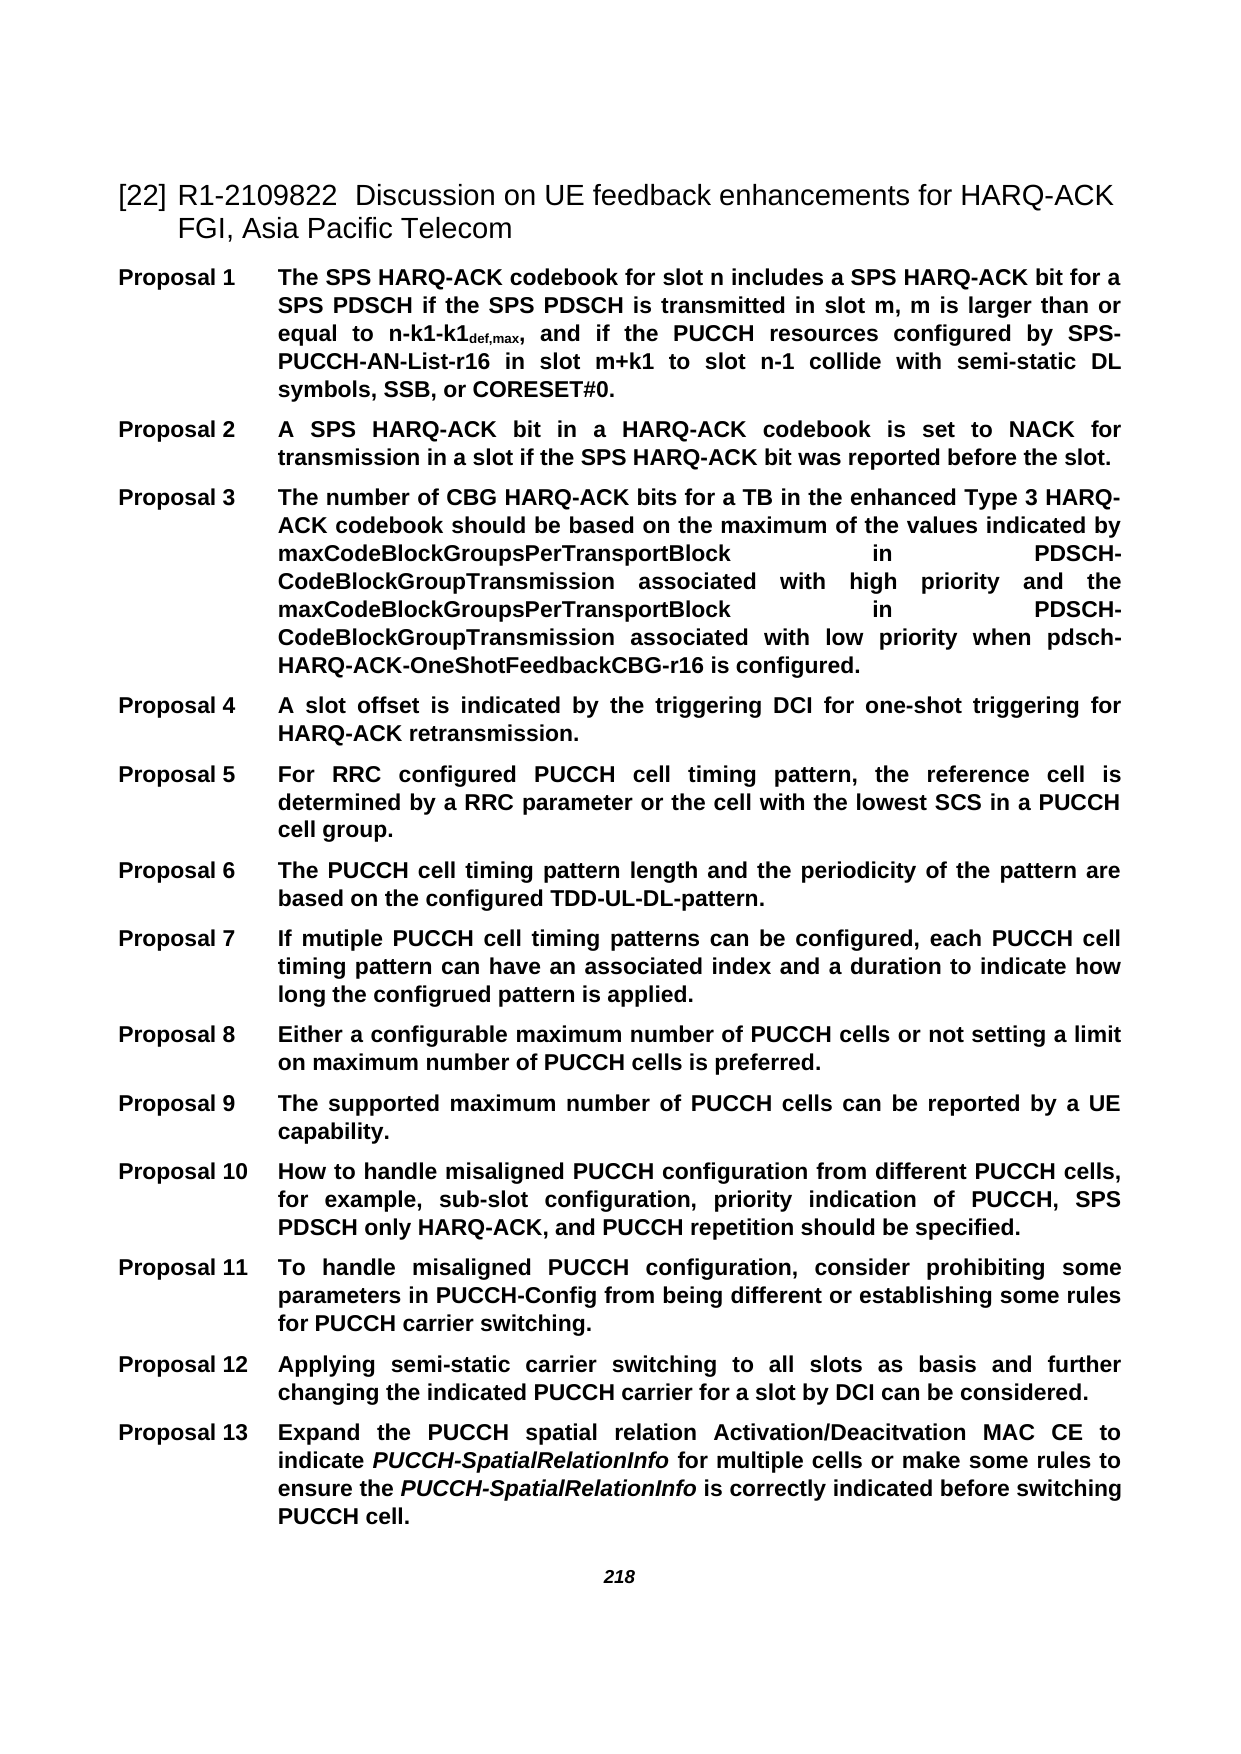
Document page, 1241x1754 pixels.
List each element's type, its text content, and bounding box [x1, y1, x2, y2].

list Proposal 6 The PUCCH cell timing pattern length and the periodicity of the pattern are based on the configured TDD-UL-DL-pattern. [118, 857, 1122, 911]
list Proposal 1 The SPS HARQ-ACK codebook for slot n includes a SPS HARQ-ACK bit for a SPS PDSCH if the SPS PDSCH is transmitted in slot m, m is larger than or equal to n-k1-k1def,max, and if the PUCCH resources configured by SPS-PUCCH-AN-List-r16 in slot m+k1 to slot n-1 collide with semi-static DL symbols, SSB, or CORESET#0. [118, 264, 1122, 402]
list Proposal 7 If mutiple PUCCH cell timing patterns can be configured, each PUCCH cell timing pattern can have an associated index and a duration to indicate how long the configrued pattern is applied. [118, 925, 1122, 1007]
list Proposal 3 The number of CBG HARQ-ACK bits for a TB in the enhanced Type 3 HARQ-ACK codebook should be based on the maximum of the values indicated by maxCodeBlockGroupsPerTransportBlock in PDSCH-CodeBlockGroupTransmission associated with high priority and the maxCodeBlockGroupsPerTransportBlock in PDSCH-CodeBlockGroupTransmission associated with low priority when pdsch-HARQ-ACK-OneShotFeedbackCBG-r16 is configured. [118, 484, 1122, 678]
list Proposal 13 Expand the PUCCH spatial relation Activation/Deacitvation MAC CE to indicate PUCCH-SpatialRelationInfo for multiple cells or make some rules to ensure the PUCCH-SpatialRelationInfo is correctly indicated before switching PUCCH cell. [118, 1419, 1122, 1529]
subtitle R1-2109822 Discussion on UE feedback enhancements for HARQ-ACK FGI, Asia Pacific Telecom [118, 178, 1122, 245]
list Proposal 10 How to handle misaligned PUCCH configuration from different PUCCH cells, for example, sub-slot configuration, priority indication of PUCCH, SPS PDSCH only HARQ-ACK, and PUCCH repetition should be specified. [118, 1158, 1122, 1240]
list Proposal 8 Either a configurable maximum number of PUCCH cells or not setting a limit on maximum number of PUCCH cells is preferred. [118, 1021, 1122, 1076]
list Proposal 4 A slot offset is indicated by the triggering DCI for one-shot triggering for HARQ-ACK retransmission. [118, 692, 1122, 746]
list Proposal 12 Applying semi-static carrier switching to all slots as basis and further changing the indicated PUCCH carrier for a slot by DCI can be considered. [118, 1351, 1122, 1405]
list Proposal 2 A SPS HARQ-ACK bit in a HARQ-ACK codebook is set to NACK for transmission in a slot if the SPS HARQ-ACK bit was reported before the slot. [118, 416, 1122, 470]
list Proposal 9 The supported maximum number of PUCCH cells can be reported by a UE capability. [118, 1090, 1122, 1144]
list Proposal 5 For RRC configured PUCCH cell timing pattern, the reference cell is determined by a RRC parameter or the cell with the lowest SCS in a PUCCH cell group. [118, 761, 1122, 843]
list Proposal 11 To handle misaligned PUCCH configuration, consider prohibiting some parameters in PUCCH-Config from being different or establishing some rules for PUCCH carrier switching. [118, 1254, 1122, 1336]
